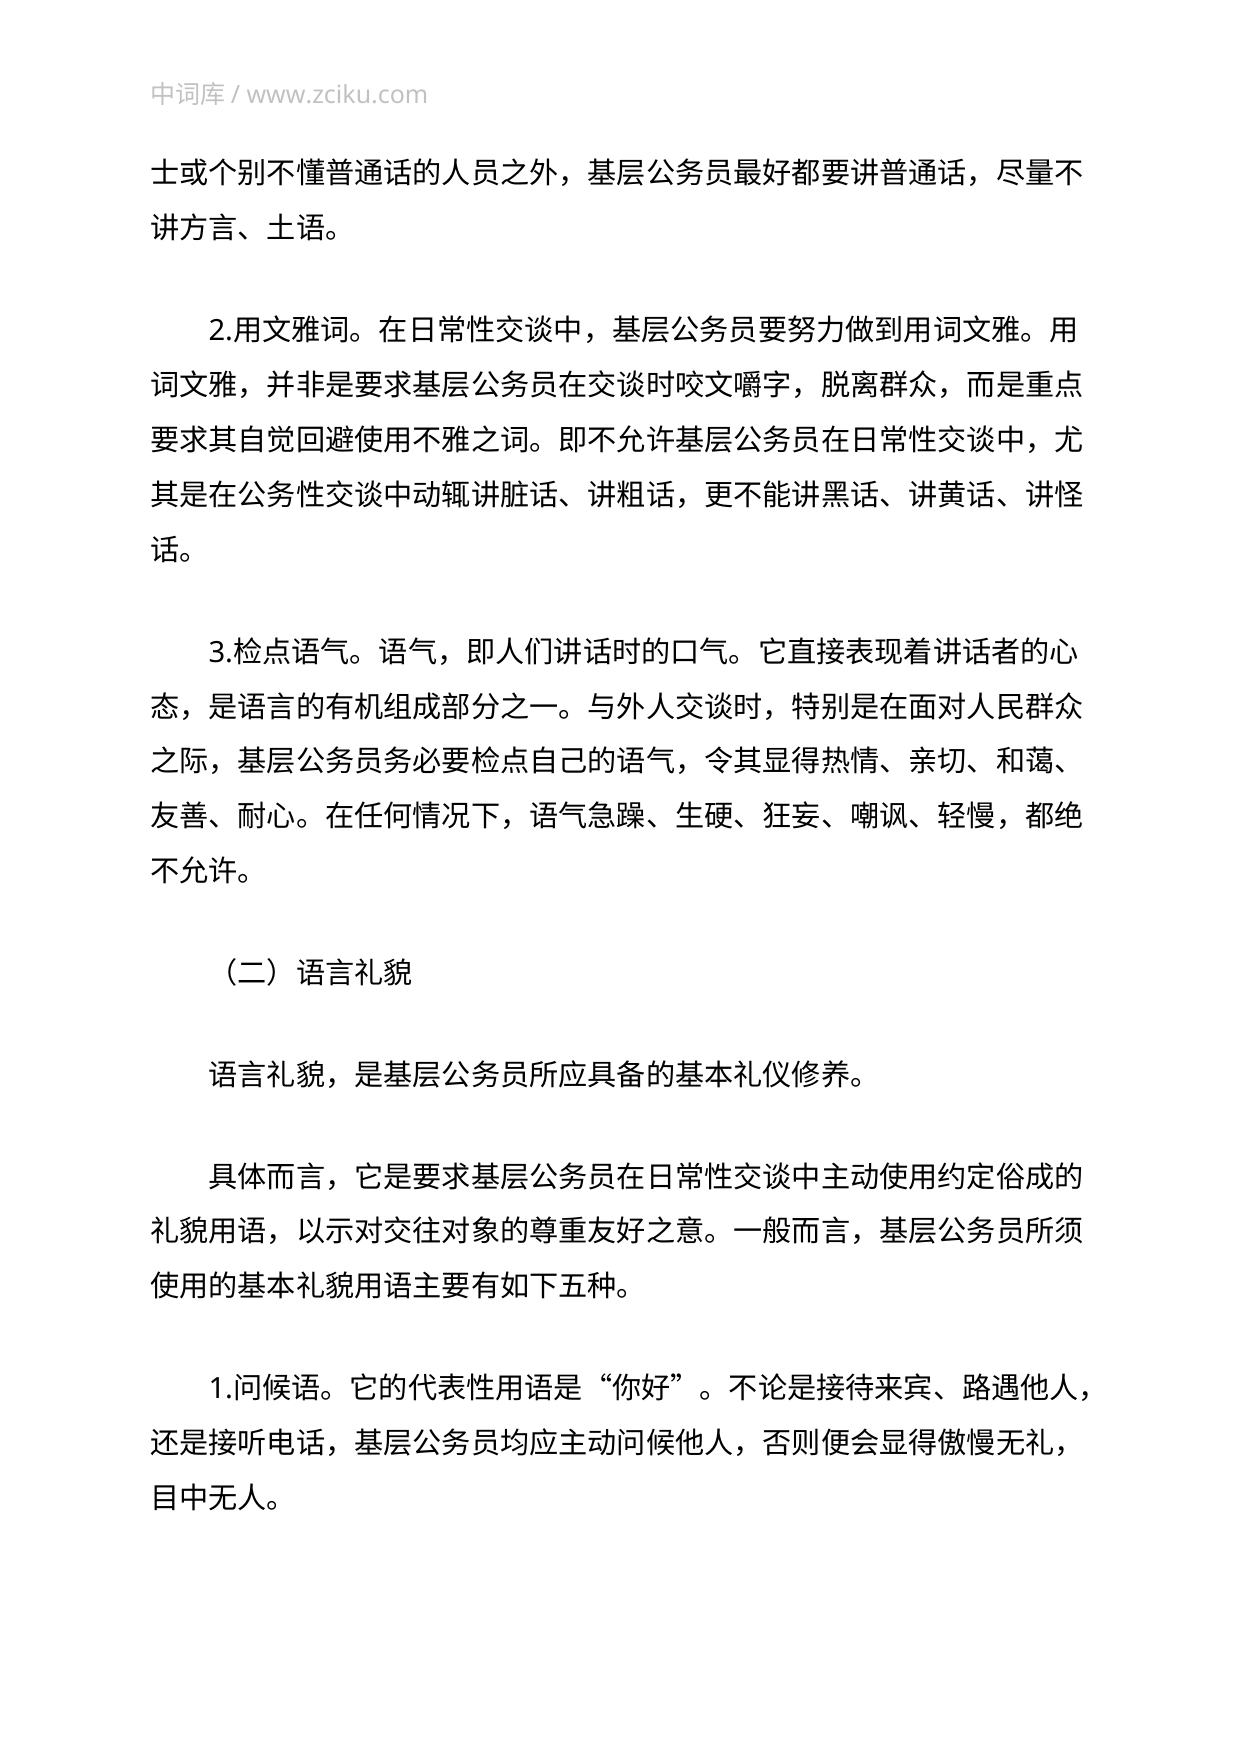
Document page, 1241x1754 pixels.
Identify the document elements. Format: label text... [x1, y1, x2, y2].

text 2.用文雅词。在日常性交谈中，基层公务员要努力做到用词文雅。用词文雅，并非是要求基层公务员在交谈时咬文嚼字，脱离群众，而是重点要求其自觉回避使用不雅之词。即不允许基层公务员在日常性交谈中，尤其是在公务性交谈中动辄讲脏话、讲粗话，更不能讲黑话、讲黄话、讲怪话。 [150, 307, 1090, 569]
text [150, 150, 1090, 247]
text 3.检点语气。语气，即人们讲话时的口气。它直接表现着讲话者的心态，是语言的有机组成部分之一。与外人交谈时，特别是在面对人民群众之际，基层公务员务必要检点自己的语气，令其显得热情、亲切、和蔼、友善、耐心。在任何情况下，语气急躁、生硬、狂妄、嘲讽、轻慢，都绝不允许。 [150, 628, 1090, 890]
text 1.问候语。它的代表性用语是“你好”。不论是接待来宾、路遇他人，还是接听电话，基层公务员均应主动问候他人，否则便会显得傲慢无礼，目中无人。 [150, 1365, 1090, 1517]
text （二）语言礼貌 [150, 949, 1090, 992]
text 语言礼貌，是基层公务员所应具备的基本礼仪修养。 [150, 1051, 1090, 1094]
text 具体而言，它是要求基层公务员在日常性交谈中主动使用约定俗成的礼貌用语，以示对交往对象的尊重友好之意。一般而言，基层公务员所须使用的基本礼貌用语主要有如下五种。 [150, 1153, 1090, 1305]
